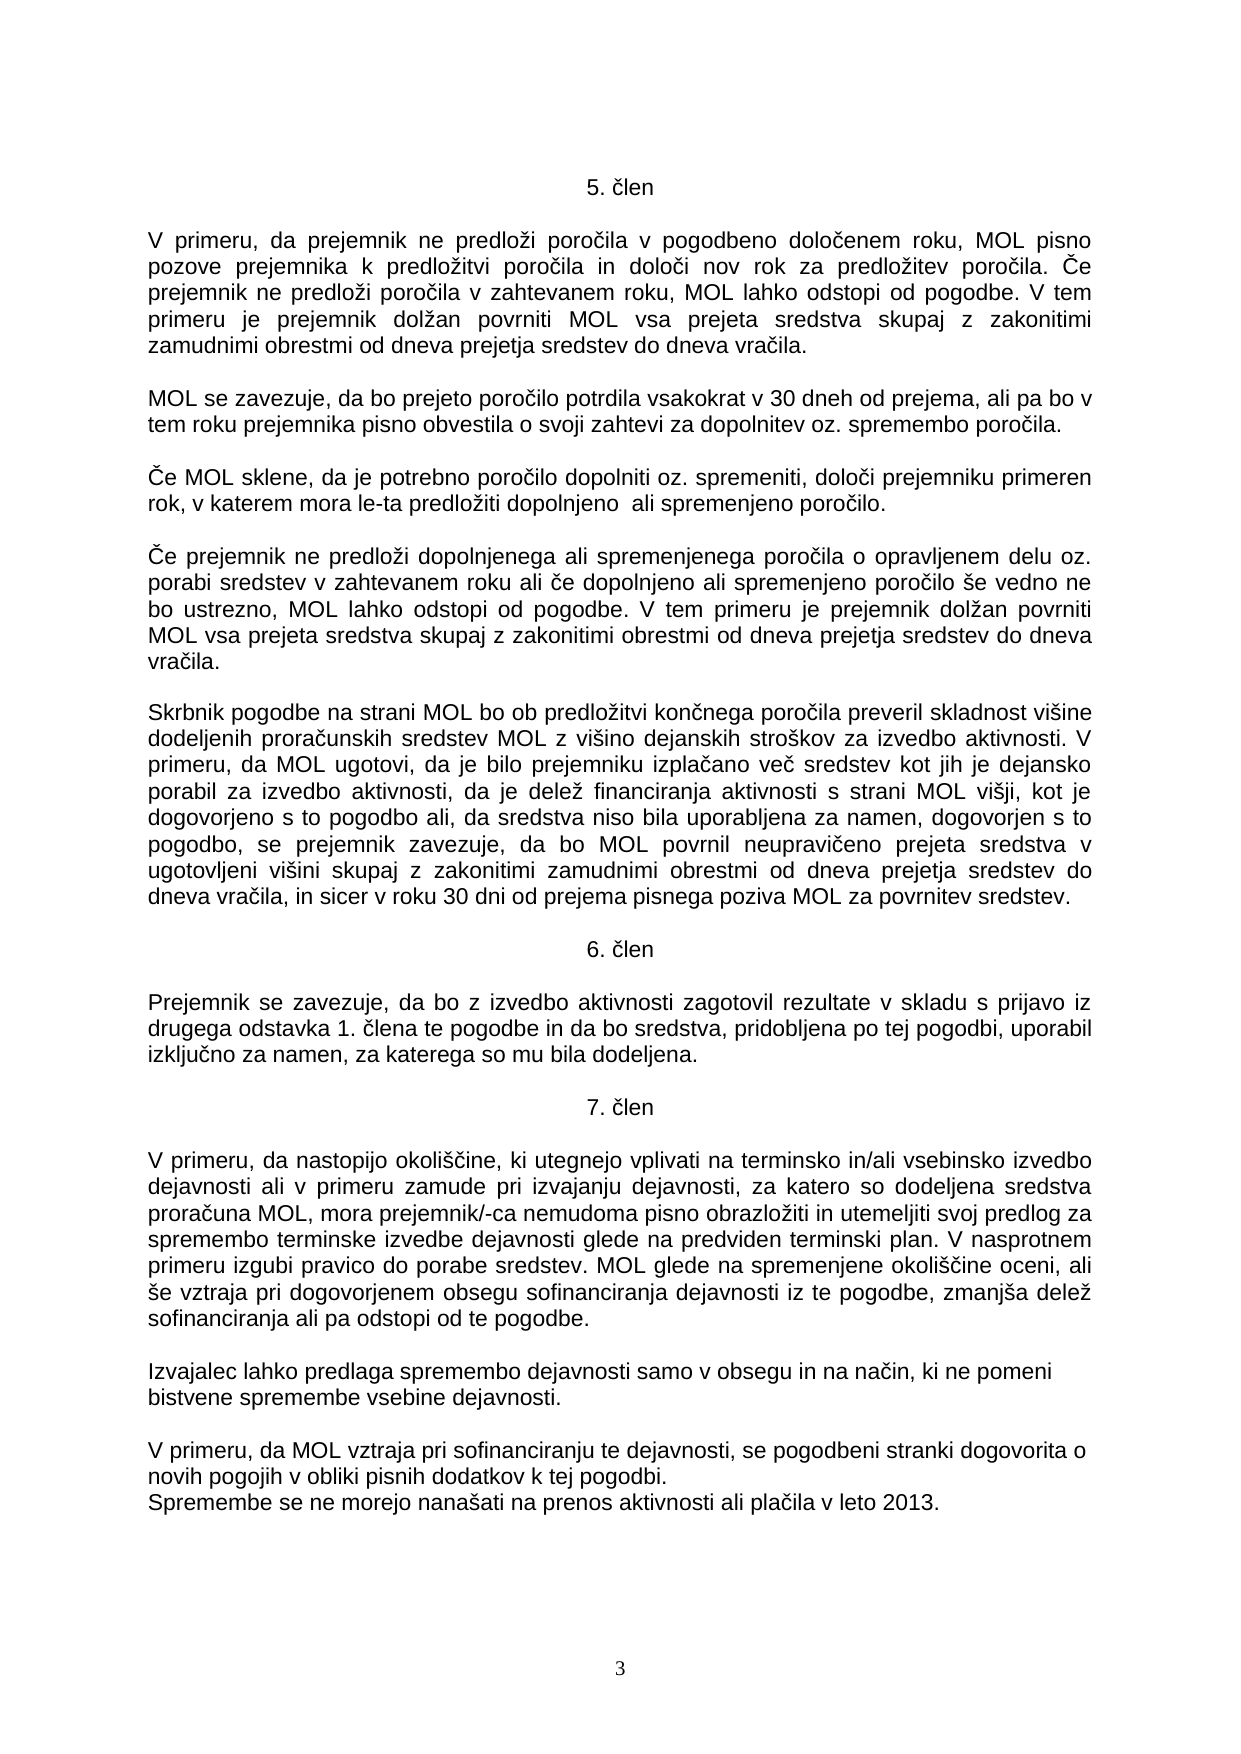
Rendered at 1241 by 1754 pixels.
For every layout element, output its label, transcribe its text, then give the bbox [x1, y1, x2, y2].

text 5. člen [148, 174, 1093, 200]
text V primeru, da prejemnik ne predloži poročila v pogodbeno določenem roku, MOL pisno pozove prejemnika k predložitvi poročila in določi nov rok za predložitev poročila. Če prejemnik ne predloži poročila v zahtevanem roku, MOL lahko odstopi od pogodbe. V tem primeru je prejemnik dolžan povrniti MOL vsa prejeta sredstva skupaj z zakonitimi zamudnimi obrestmi od dneva prejetja sredstev do dneva vračila. [148, 227, 1093, 358]
text Izvajalec lahko predlaga spremembo dejavnosti samo v obsegu in na način, ki ne pomeni bistvene spremembe vsebine dejavnosti. [148, 1358, 1093, 1410]
text Skrbnik pogodbe na strani MOL bo ob predložitvi končnega poročila preveril skladnost višine dodeljenih proračunskih sredstev MOL z višino dejanskih stroškov za izvedbo aktivnosti. V primeru, da MOL ugotovi, da je bilo prejemniku izplačano več sredstev kot jih je dejansko porabil za izvedbo aktivnosti, da je delež financiranja aktivnosti s strani MOL višji, kot je dogovorjeno s to pogodbo ali, da sredstva niso bila uporabljena za namen, dogovorjen s to pogodbo, se prejemnik zavezuje, da bo MOL povrnil neupravičeno prejeta sredstva v ugotovljeni višini skupaj z zakonitimi zamudnimi obrestmi od dneva prejetja sredstev do dneva vračila, in sicer v roku 30 dni od prejema pisnega poziva MOL za povrnitev sredstev. [148, 699, 1093, 909]
text Spremembe se ne morejo nanašati na prenos aktivnosti ali plačila v leto 2013. [148, 1489, 1093, 1516]
text V primeru, da nastopijo okoliščine, ki utegnejo vplivati na terminsko in/ali vsebinsko izvedbo dejavnosti ali v primeru zamude pri izvajanju dejavnosti, za katero so dodeljena sredstva proračuna MOL, mora prejemnik/-ca nemudoma pisno obrazložiti in utemeljiti svoj predlog za spremembo terminske izvedbe dejavnosti glede na predviden terminski plan. V nasprotnem primeru izgubi pravico do porabe sredstev. MOL glede na spremenjene okoliščine oceni, ali še vztraja pri dogovorjenem obsegu sofinanciranja dejavnosti iz te pogodbe, zmanjša delež sofinanciranja ali pa odstopi od te pogodbe. [148, 1147, 1093, 1331]
text 6. člen [148, 936, 1093, 962]
text 7. člen [148, 1094, 1093, 1120]
text MOL se zavezuje, da bo prejeto poročilo potrdila vsakokrat v 30 dneh od prejema, ali pa bo v tem roku prejemnika pisno obvestila o svoji zahtevi za dopolnitev oz. spremembo poročila. [148, 385, 1093, 437]
text Če MOL sklene, da je potrebno poročilo dopolniti oz. spremeniti, določi prejemniku primeren rok, v katerem mora le-ta predložiti dopolnjeno ali spremenjeno poročilo. [148, 464, 1093, 517]
text Prejemnik se zavezuje, da bo z izvedbo aktivnosti zagotovil rezultate v skladu s prijavo iz drugega odstavka 1. člena te pogodbe in da bo sredstva, pridobljena po tej pogodbi, uporabil izključno za namen, za katerega so mu bila dodeljena. [148, 989, 1093, 1068]
text V primeru, da MOL vztraja pri sofinanciranju te dejavnosti, se pogodbeni stranki dogovorita o novih pogojih v obliki pisnih dodatkov k tej pogodbi. [148, 1437, 1093, 1489]
text Če prejemnik ne predloži dopolnjenega ali spremenjenega poročila o opravljenem delu oz. porabi sredstev v zahtevanem roku ali če dopolnjeno ali spremenjeno poročilo še vedno ne bo ustrezno, MOL lahko odstopi od pogodbe. V tem primeru je prejemnik dolžan povrniti MOL vsa prejeta sredstva skupaj z zakonitimi obrestmi od dneva prejetja sredstev do dneva vračila. [148, 543, 1093, 675]
